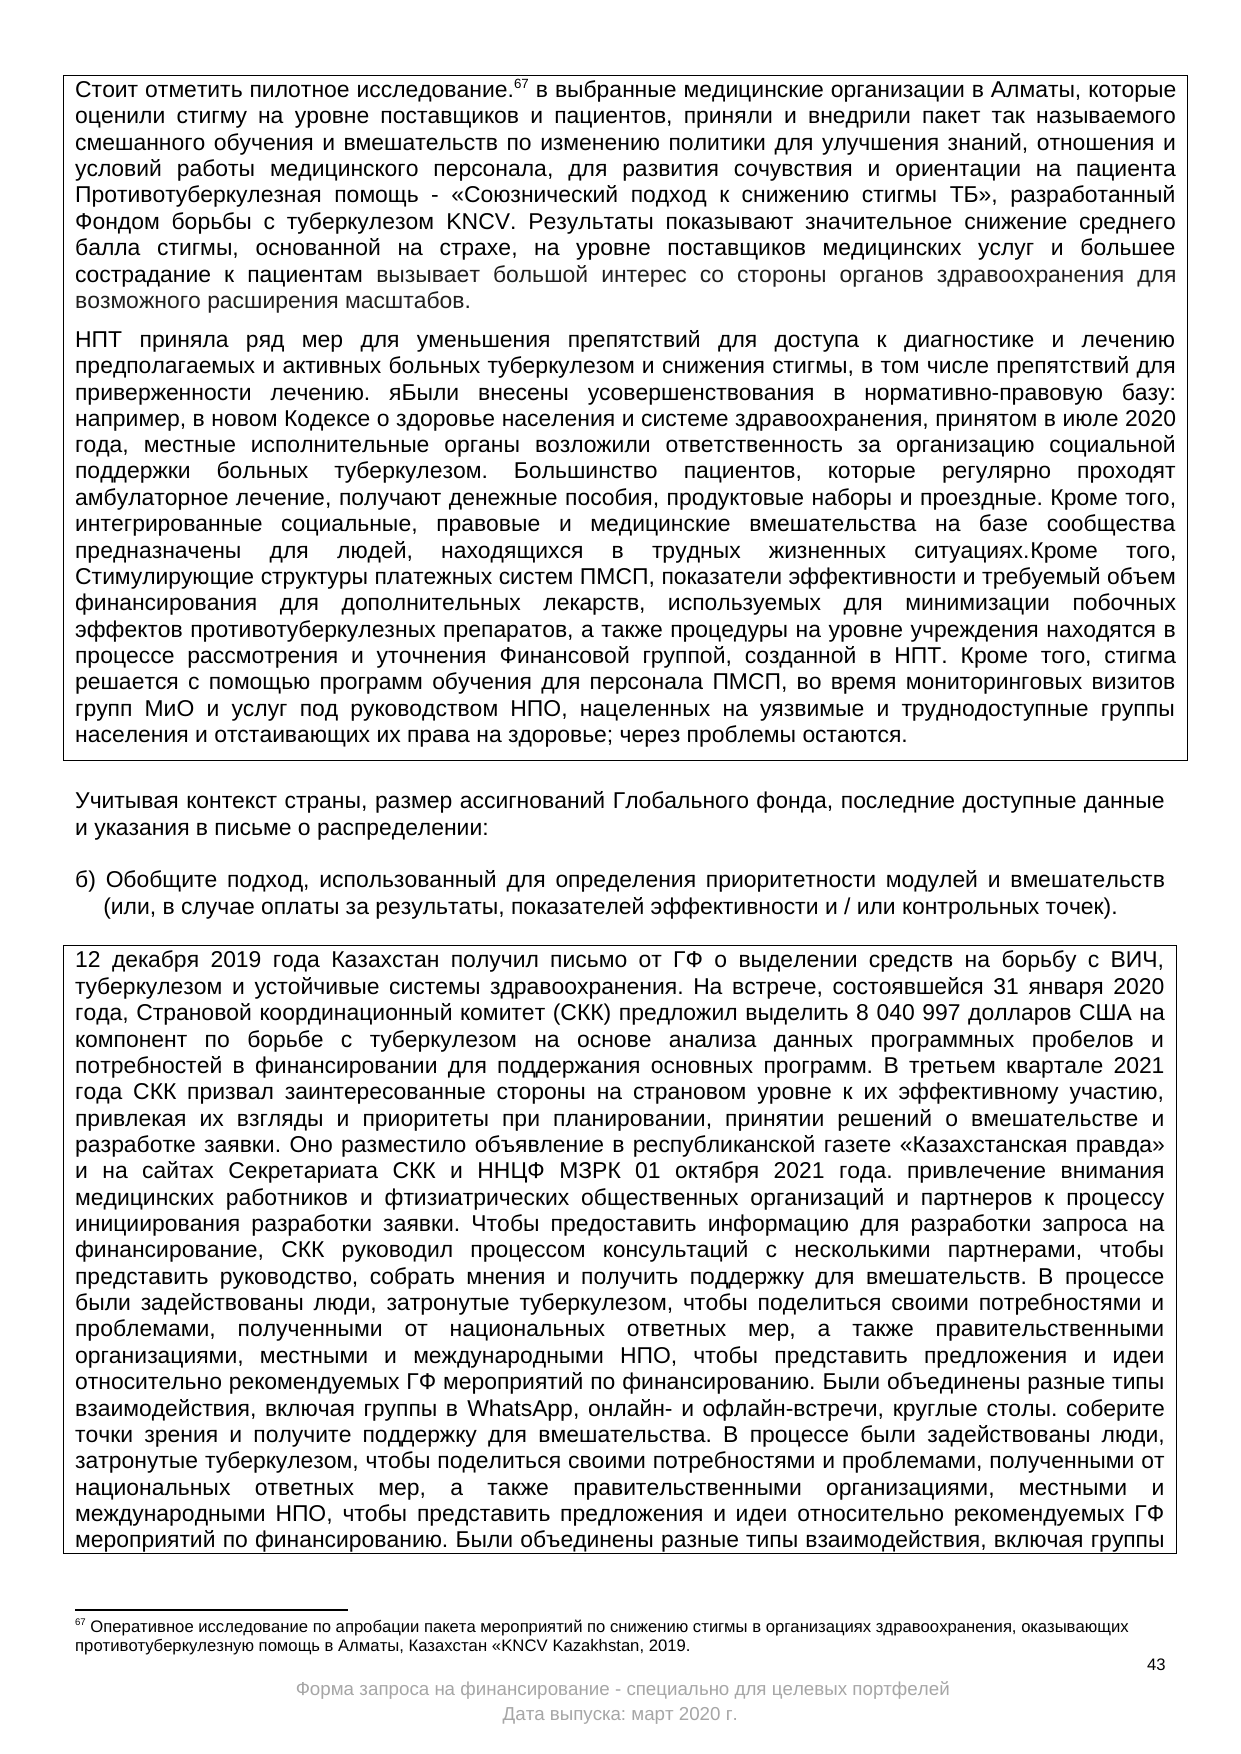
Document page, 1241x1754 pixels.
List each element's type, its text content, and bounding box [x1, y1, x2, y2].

text Учитывая контекст страны, размер ассигнований Глобального фонда, последние доступные данные и указания в письме о распределении: [75, 787, 1165, 840]
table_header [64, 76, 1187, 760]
text б) Обобщите подход, использованный для определения приоритетности модулей и вмешательств (или, в случае оплаты за результаты, показателей эффективности и / или контрольных точек). [75, 866, 1165, 919]
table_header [64, 946, 1176, 1553]
